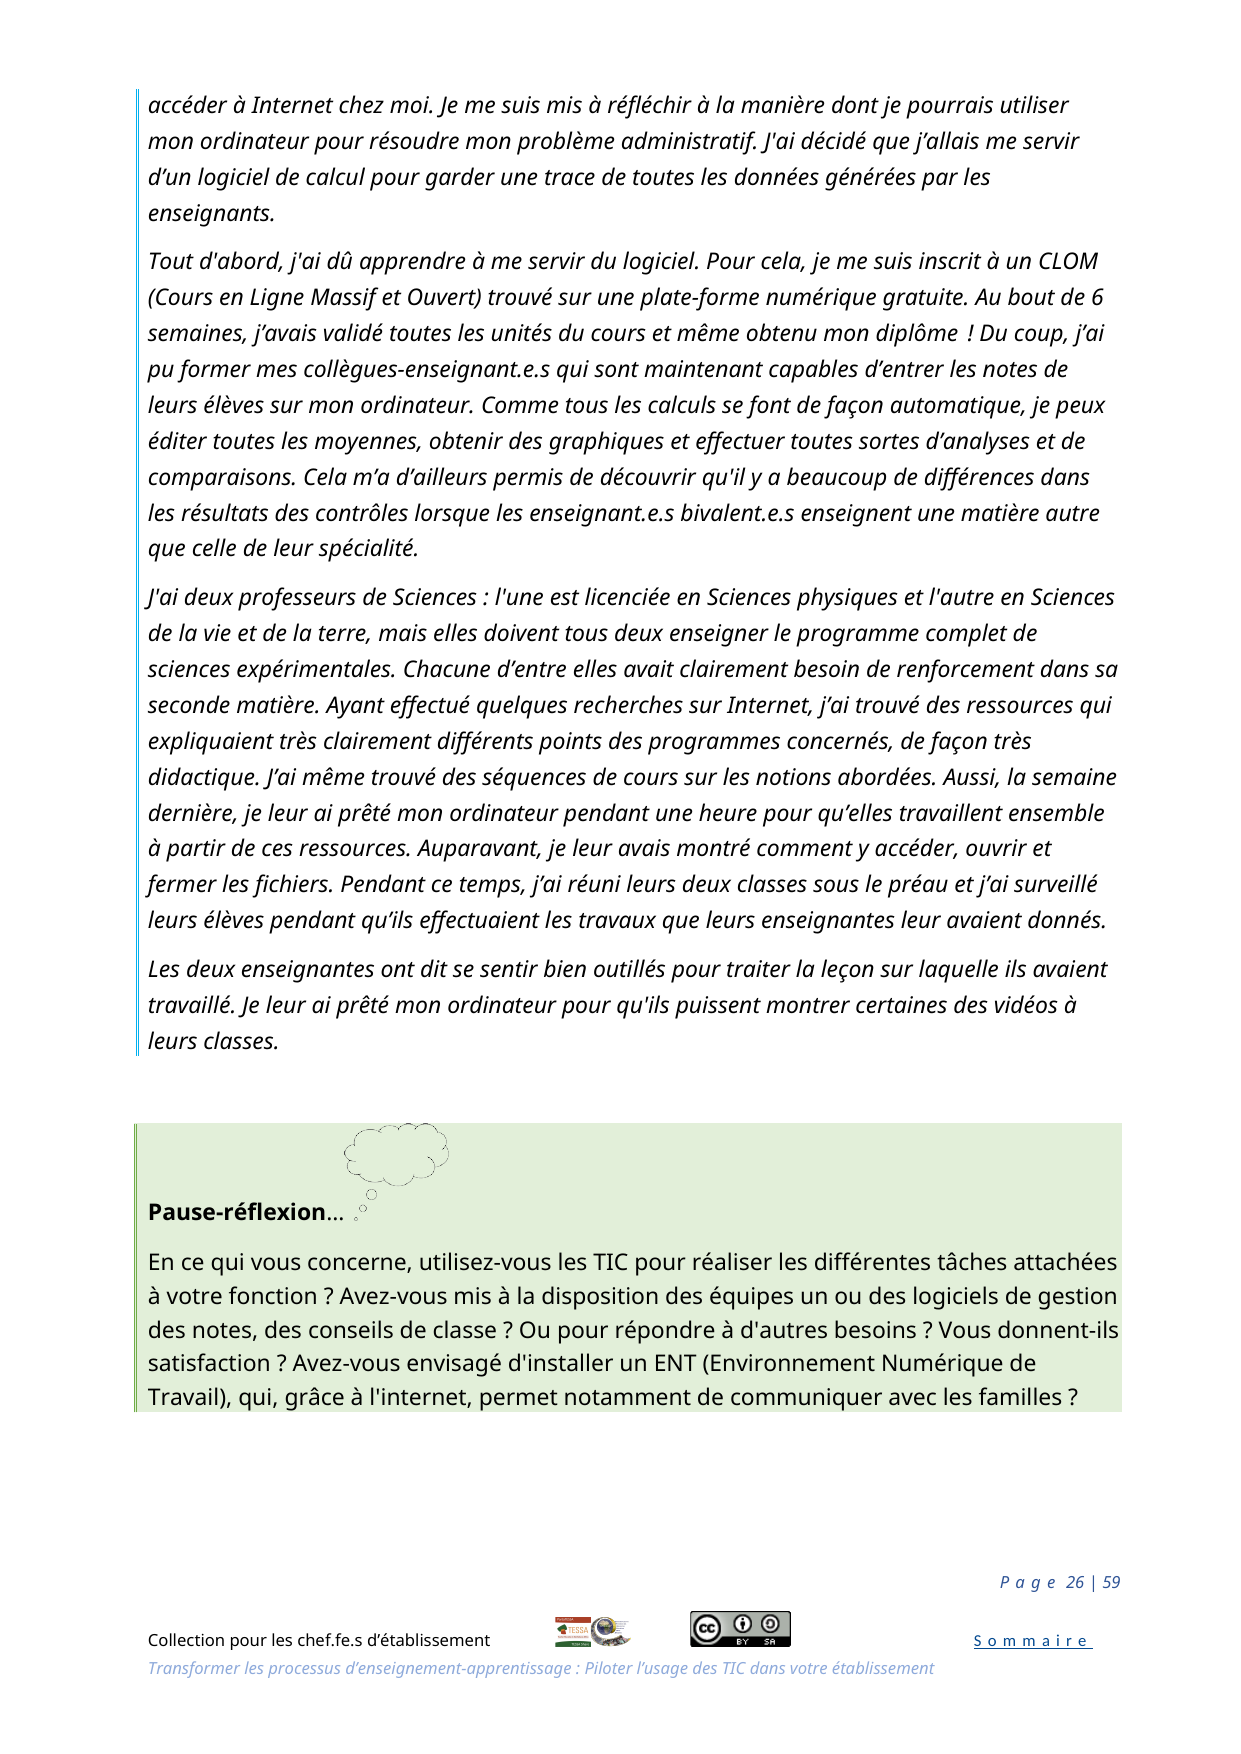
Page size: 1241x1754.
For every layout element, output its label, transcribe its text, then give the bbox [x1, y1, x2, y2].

text Les deux enseignantes ont dit se sentir bien outillés pour traiter la leçon sur laquelle ils avaient travaillé. Je leur ai prêté mon ordinateur pour qu'ils puissent montrer certaines des vidéos à leurs classes. [139, 953, 1122, 1056]
picture [690, 1611, 791, 1647]
picture [344, 1123, 449, 1221]
text En ce qui vous concerne, utilisez-vous les TIC pour réaliser les différentes tâches attachées à votre fonction ? Avez-vous mis à la disposition des équipes un ou des logiciels de gestion des notes, des conseils de classe ? Ou pour répondre à d'autres besoins ? Vous donnent-ils satisfaction ? Avez-vous envisagé d'installer un ENT (Environnement Numérique de Travail), qui, grâce à l'internet, permet notamment de communiquer avec les familles ? [137, 1246, 1122, 1412]
text Pause-réflexion… [134, 1123, 1122, 1227]
picture [555, 1617, 631, 1647]
text J'ai deux professeurs de Sciences : l'une est licenciée en Sciences physiques et l'autre en Sciences de la vie et de la terre, mais elles doivent tous deux enseigner le programme complet de sciences expérimentales. Chacune d’entre elles avait clairement besoin de renforcement dans sa seconde matière. Ayant effectué quelques recherches sur Internet, j’ai trouvé des ressources qui expliquaient très clairement différents points des programmes concernés, de façon très didactique. J’ai même trouvé des séquences de cours sur les notions abordées. Aussi, la semaine dernière, je leur ai prêté mon ordinateur pendant une heure pour qu’elles travaillent ensemble à partir de ces ressources. Auparavant, je leur avais montré comment y accéder, ouvrir et fermer les fichiers. Pendant ce temps, j’ai réuni leurs deux classes sous le préau et j’ai surveillé leurs élèves pendant qu’ils effectuaient les travaux que leurs enseignantes leur avaient donnés. [139, 581, 1122, 936]
text Tout d'abord, j'ai dû apprendre à me servir du logiciel. Pour cela, je me suis inscrit à un CLOM (Cours en Ligne Massif et Ouvert) trouvé sur une plate-forme numérique gratuite. Au bout de 6 semaines, j’avais validé toutes les unités du cours et même obtenu mon diplôme ! Du coup, j’ai pu former mes collègues-enseignant.e.s qui sont maintenant capables d’entrer les notes de leurs élèves sur mon ordinateur. Comme tous les calculs se font de façon automatique, je peux éditer toutes les moyennes, obtenir des graphiques et effectuer toutes sortes d’analyses et de comparaisons. Cela m’a d’ailleurs permis de découvrir qu'il y a beaucoup de différences dans les résultats des contrôles lorsque les enseignant.e.s bivalent.e.s enseignent une matière autre que celle de leur spécialité. [139, 245, 1122, 564]
